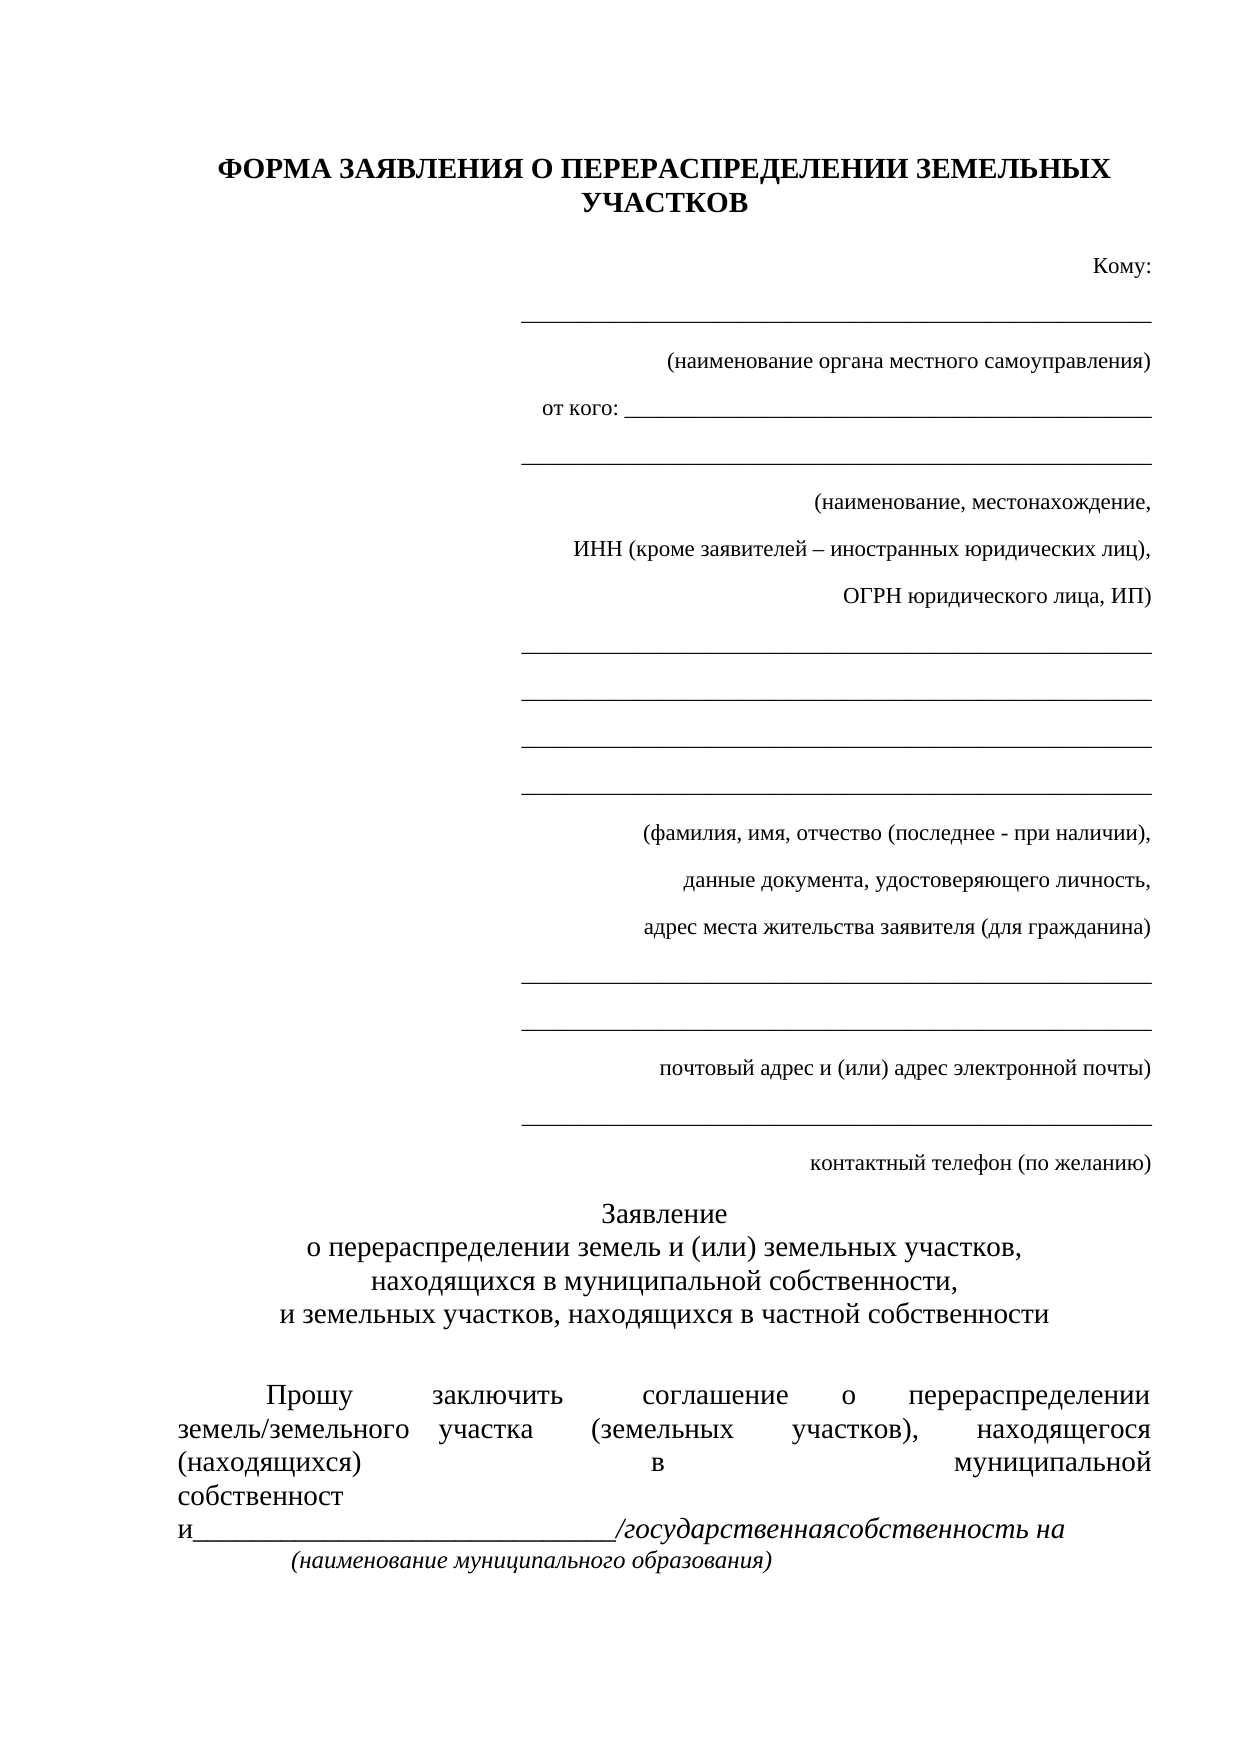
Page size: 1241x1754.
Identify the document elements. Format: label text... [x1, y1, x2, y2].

text контактный телефон (по желанию) [177, 1149, 1152, 1175]
text _______________________________________________________ [177, 1102, 1152, 1128]
text и земельных участков, находящихся в частной собственности [177, 1297, 1152, 1330]
text _______________________________________________________ [177, 1007, 1152, 1034]
text находящихся в муниципальной собственности, [177, 1263, 1152, 1297]
text (фамилия, имя, отчество (последнее - при наличии), [177, 818, 1152, 845]
text ОГРН юридического лица, ИП) [177, 583, 1152, 609]
text адрес места жительства заявителя (для гражданина) [177, 913, 1152, 939]
text _______________________________________________________ [177, 960, 1152, 986]
text ИНН (кроме заявителей – иностранных юридических лиц), [177, 535, 1152, 562]
text _______________________________________________________ [177, 441, 1152, 467]
text Кому: [177, 252, 1152, 279]
text почтовый адрес и (или) адрес электронной почты) [177, 1054, 1152, 1081]
text от кого: ______________________________________________ [177, 394, 1152, 420]
text Заявление [177, 1196, 1152, 1229]
text (наименование, местонахождение, [177, 488, 1152, 514]
text (наименование органа местного самоуправления) [177, 347, 1152, 373]
text _______________________________________________________ [177, 771, 1152, 798]
text данные документа, удостоверяющего личность, [177, 866, 1152, 892]
text Прошу заключить соглашение о перераспределении земель/земельного участка (земельных участков), находящегося (находящихся) в муниципальной собственности_____________________________/государственнаясобственность на [177, 1377, 1152, 1545]
text _______________________________________________________ [177, 630, 1152, 656]
text о перераспределении земель и (или) земельных участков, [177, 1229, 1152, 1263]
text (наименование муниципального образования) [177, 1545, 1152, 1574]
text _______________________________________________________ [177, 299, 1152, 326]
text ФОРМА ЗАЯВЛЕНИЯ О ПЕРЕРАСПРЕДЕЛЕНИИ ЗЕМЕЛЬНЫХ УЧАСТКОВ [177, 152, 1152, 219]
text _______________________________________________________ [177, 677, 1152, 703]
text _______________________________________________________ [177, 724, 1152, 751]
